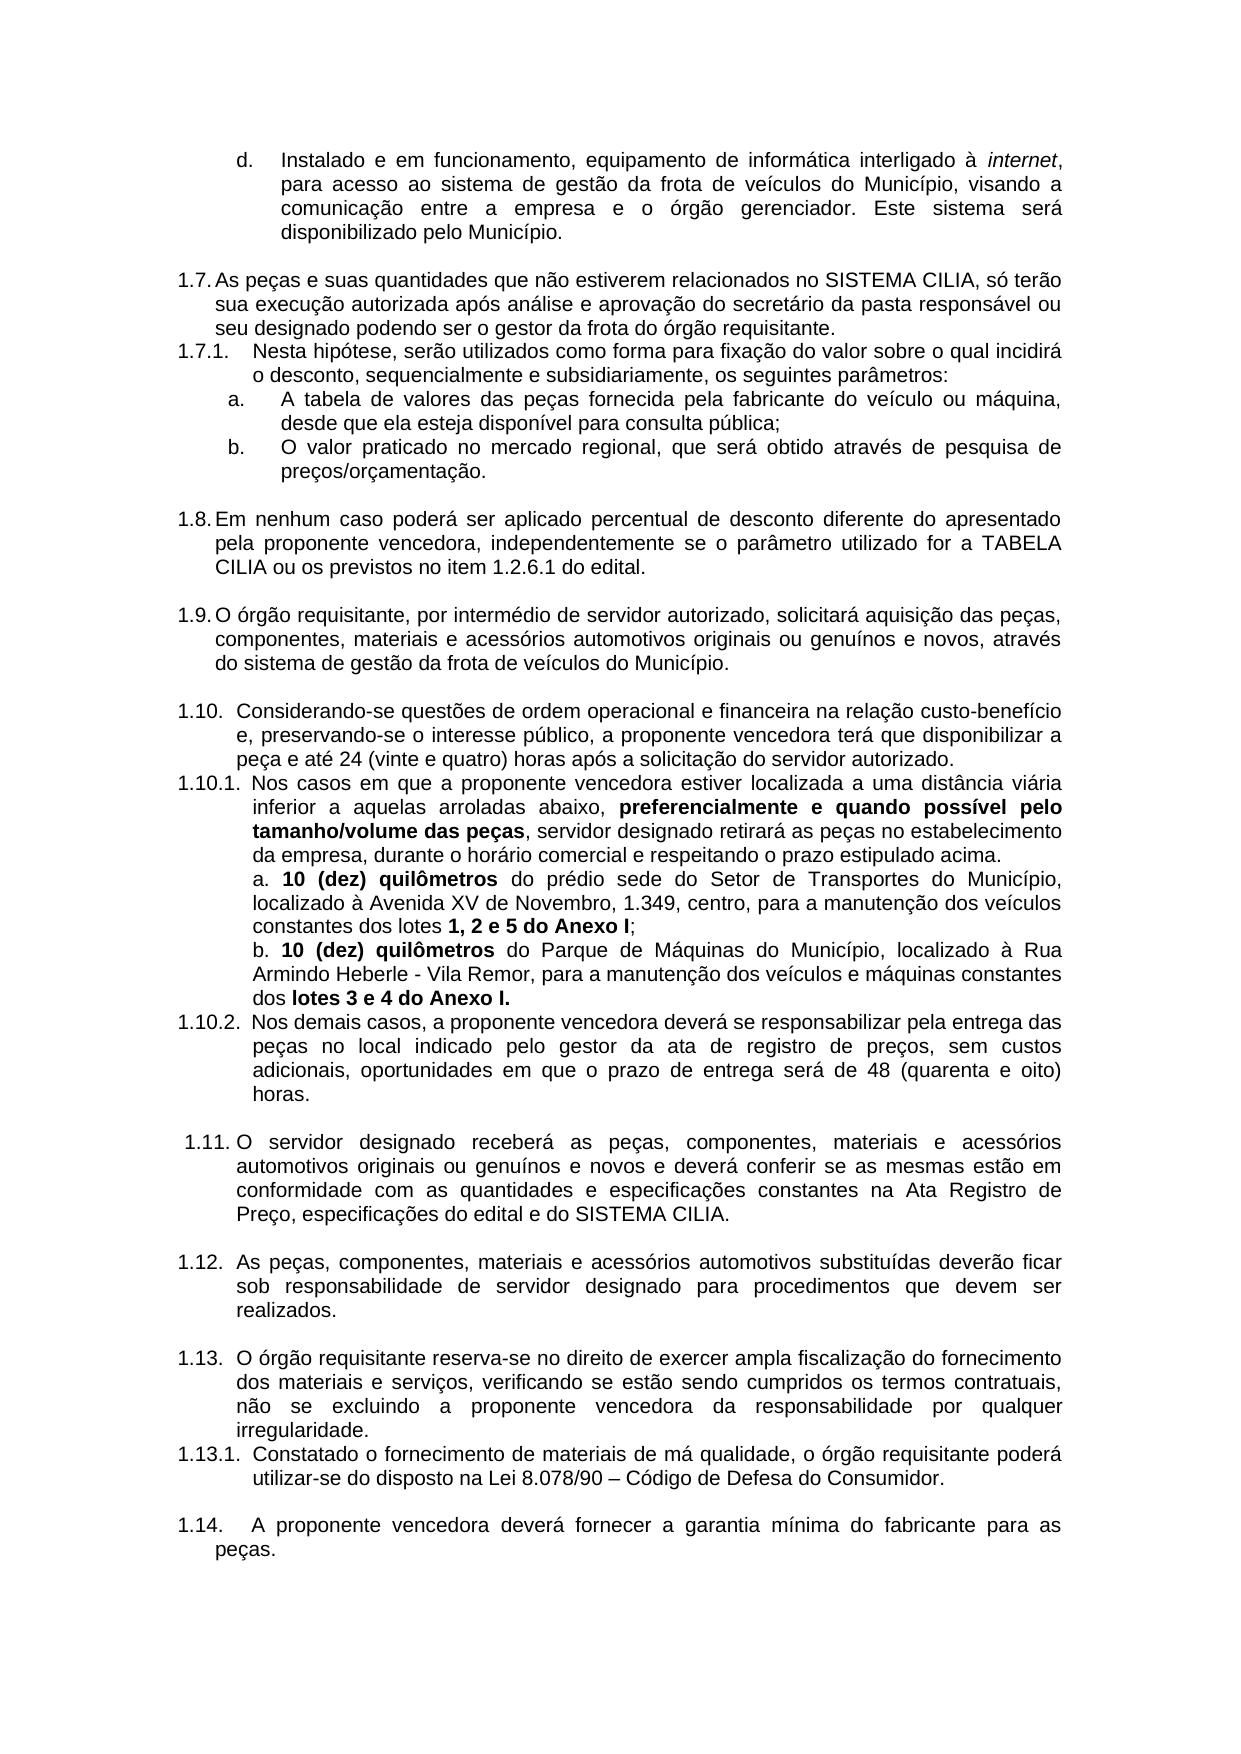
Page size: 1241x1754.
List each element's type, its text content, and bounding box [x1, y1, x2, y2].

text b. 10 (dez) quilômetros do Parque de Máquinas do Município, localizado à Rua Armindo Heberle - Vila Remor, para a manutenção dos veículos e máquinas constantes dos lotes 3 e 4 do Anexo I. [252, 938, 1063, 1010]
list Em nenhum caso poderá ser aplicado percentual de desconto diferente do apresentado pela proponente vencedora, independentemente se o parâmetro utilizado for a TABELA CILIA ou os previstos no item 1.2.6.1 do edital. [177, 507, 1062, 579]
list Nos casos em que a proponente vencedora estiver localizada a uma distância viária inferior a aquelas arroladas abaixo, preferencialmente e quando possível pelo tamanho/volume das peças, servidor designado retirará as peças no estabelecimento da empresa, durante o horário comercial e respeitando o prazo estipulado acima. [177, 771, 1063, 866]
list Considerando-se questões de ordem operacional e financeira na relação custo-benefício e, preservando-se o interesse público, a proponente vencedora terá que disponibilizar a peça e até 24 (vinte e quatro) horas após a solicitação do servidor autorizado. [177, 699, 1063, 771]
list O órgão requisitante, por intermédio de servidor autorizado, solicitará aquisição das peças, componentes, materiais e acessórios automotivos originais ou genuínos e novos, através do sistema de gestão da frota de veículos do Município. [177, 603, 1062, 675]
list As peças e suas quantidades que não estiverem relacionados no SISTEMA CILIA, só terão sua execução autorizada após análise e aprovação do secretário da pasta responsável ou seu designado podendo ser o gestor da frota do órgão requisitante. [177, 267, 1063, 339]
list Constatado o fornecimento de materiais de má qualidade, o órgão requisitante poderá utilizar-se do disposto na Lei 8.078/90 – Código de Defesa do Consumidor. [177, 1441, 1062, 1489]
list A proponente vencedora deverá fornecer a garantia mínima do fabricante para as peças. [177, 1513, 1062, 1561]
list A tabela de valores das peças fornecida pela fabricante do veículo ou máquina, desde que ela esteja disponível para consulta pública; [236, 387, 1063, 435]
list Nos demais casos, a proponente vencedora deverá se responsabilizar pela entrega das peças no local indicado pelo gestor da ata de registro de preços, sem custos adicionais, oportunidades em que o prazo de entrega será de 48 (quarenta e oito) horas. [177, 1010, 1063, 1106]
list O servidor designado receberá as peças, componentes, materiais e acessórios automotivos originais ou genuínos e novos e deverá conferir se as mesmas estão em conformidade com as quantidades e especificações constantes na Ata Registro de Preço, especificações do edital e do SISTEMA CILIA. [184, 1130, 1063, 1226]
list O órgão requisitante reserva-se no direito de exercer ampla fiscalização do fornecimento dos materiais e serviços, verificando se estão sendo cumpridos os termos contratuais, não se excluindo a proponente vencedora da responsabilidade por qualquer irregularidade. [177, 1346, 1063, 1441]
list Nesta hipótese, serão utilizados como forma para fixação do valor sobre o qual incidirá o desconto, sequencialmente e subsidiariamente, os seguintes parâmetros: [177, 339, 1063, 387]
list As peças, componentes, materiais e acessórios automotivos substituídas deverão ficar sob responsabilidade de servidor designado para procedimentos que devem ser realizados. [177, 1250, 1063, 1322]
text a. 10 (dez) quilômetros do prédio sede do Setor de Transportes do Município, localizado à Avenida XV de Novembro, 1.349, centro, para a manutenção dos veículos constantes dos lotes 1, 2 e 5 do Anexo I; [252, 866, 1063, 938]
list O valor praticado no mercado regional, que será obtido através de pesquisa de preços/orçamentação. [236, 435, 1063, 483]
list Instalado e em funcionamento, equipamento de informática interligado à internet, para acesso ao sistema de gestão da frota de veículos do Município, visando a comunicação entre a empresa e o órgão gerenciador. Este sistema será disponibilizado pelo Município. [236, 148, 1063, 243]
